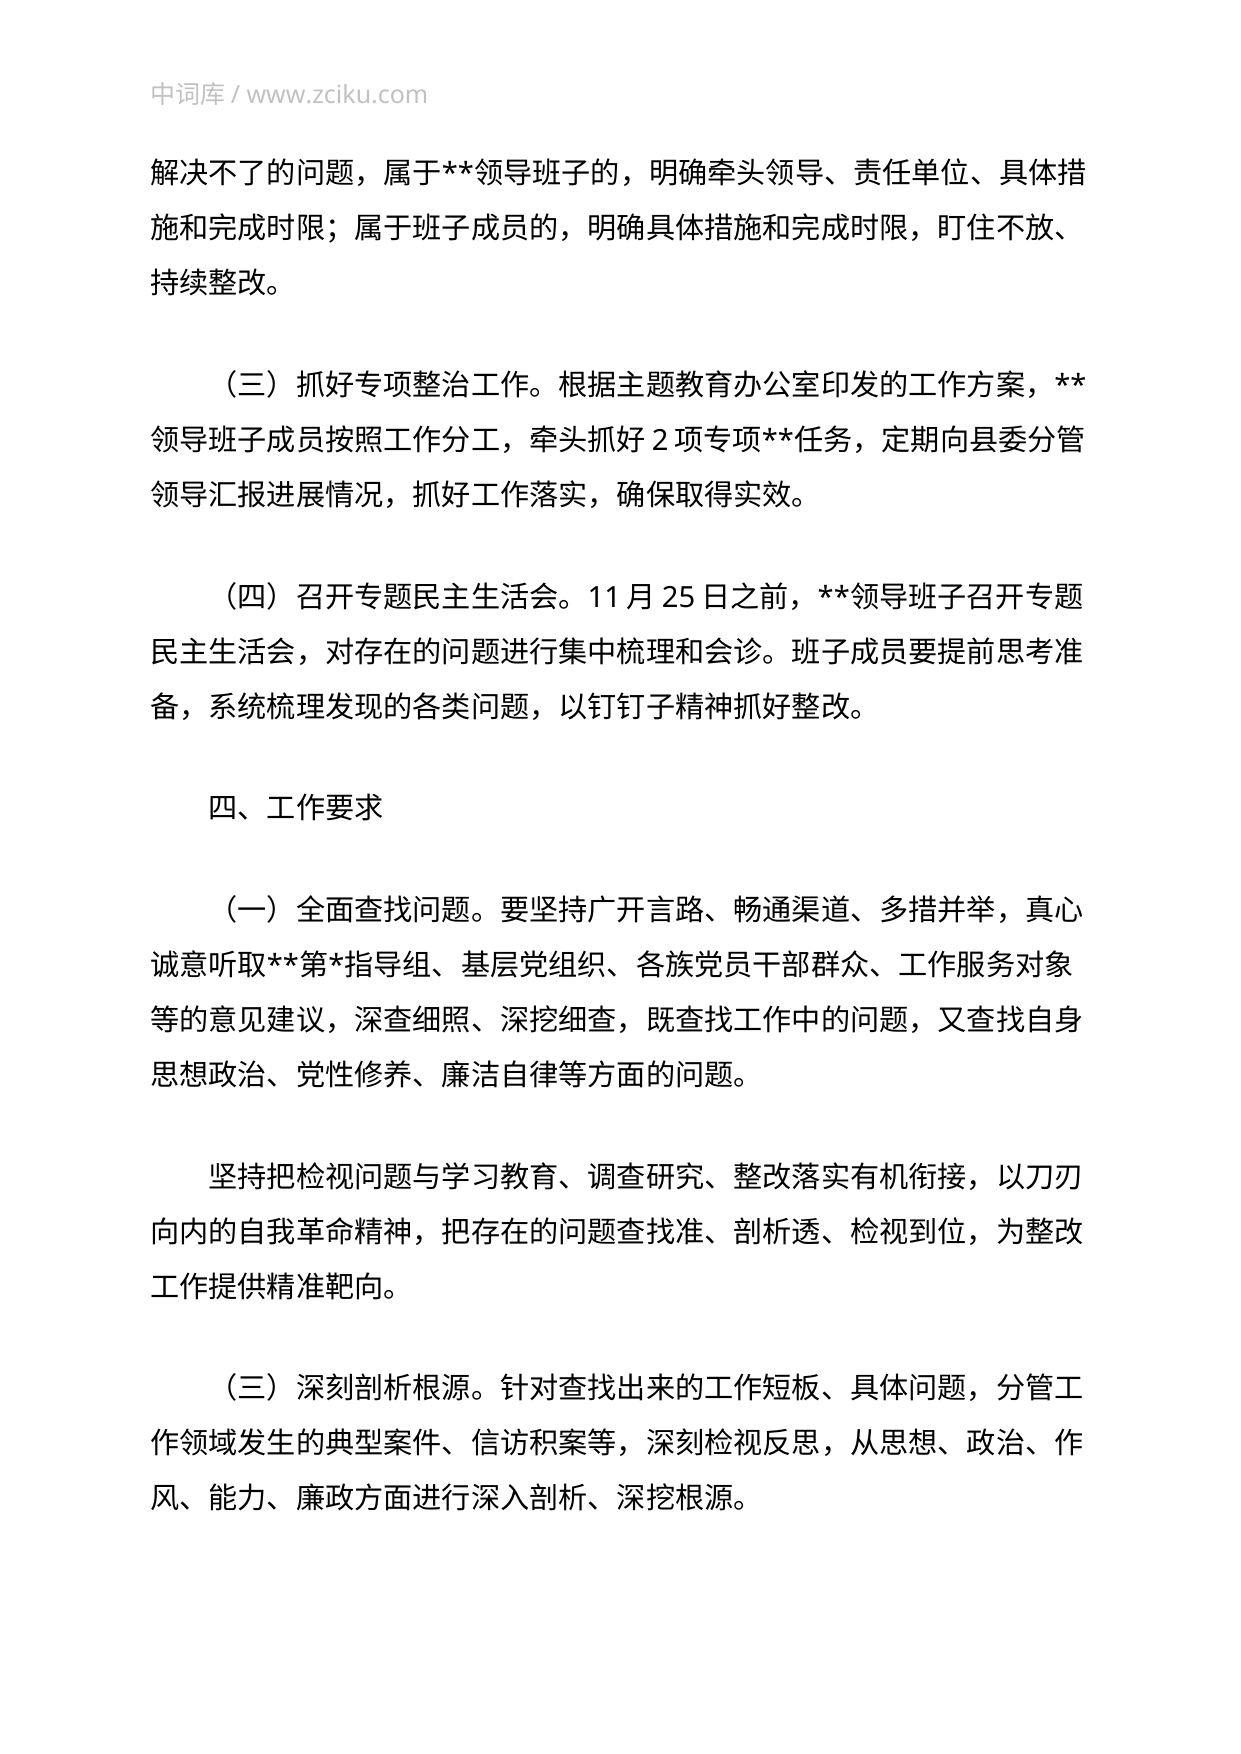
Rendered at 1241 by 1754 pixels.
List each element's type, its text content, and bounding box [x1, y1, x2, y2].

text 四、工作要求 [150, 785, 1090, 827]
text （一）全面查找问题。要坚持广开言路、畅通渠道、多措并举，真心诚意听取**第*指导组、基层党组织、各族党员干部群众、工作服务对象等的意见建议，深查细照、深挖细查，既查找工作中的问题，又查找自身思想政治、党性修养、廉洁自律等方面的问题。 [150, 887, 1090, 1094]
text 坚持把检视问题与学习教育、调查研究、整改落实有机衔接，以刀刃向内的自我革命精神，把存在的问题查找准、剖析透、检视到位，为整改工作提供精准靶向。 [150, 1153, 1090, 1306]
text （三）抓好专项整治工作。根据主题教育办公室印发的工作方案，**领导班子成员按照工作分工，牵头抓好2项专项**任务，定期向县委分管领导汇报进展情况，抓好工作落实，确保取得实效。 [150, 362, 1090, 514]
text （四）召开专题民主生活会。11月25日之前，**领导班子召开专题民主生活会，对存在的问题进行集中梳理和会诊。班子成员要提前思考准备，系统梳理发现的各类问题，以钉钉子精神抓好整改。 [150, 573, 1090, 726]
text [150, 150, 1090, 302]
text （三）深刻剖析根源。针对查找出来的工作短板、具体问题，分管工作领域发生的典型案件、信访积案等，深刻检视反思，从思想、政治、作风、能力、廉政方面进行深入剖析、深挖根源。 [150, 1365, 1090, 1517]
